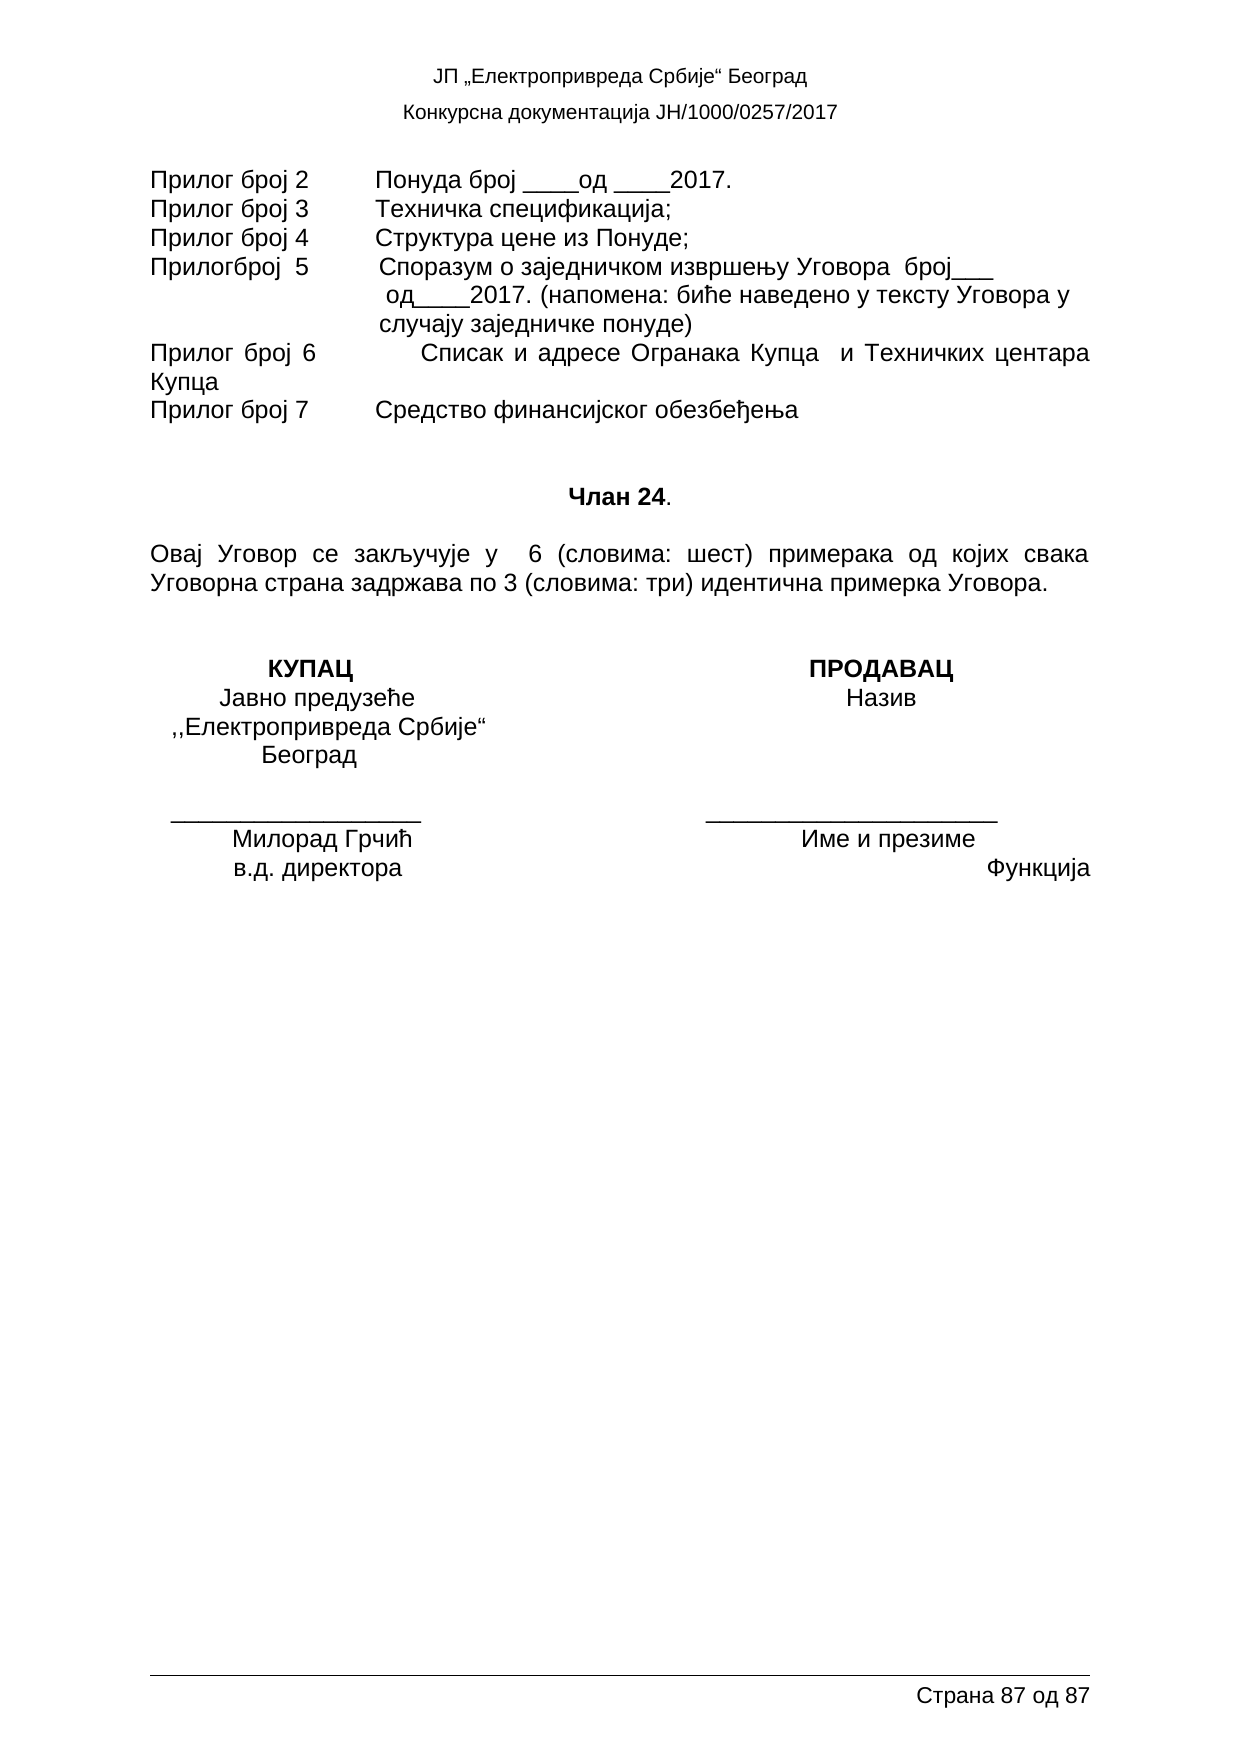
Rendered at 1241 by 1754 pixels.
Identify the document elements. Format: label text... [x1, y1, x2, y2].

text Овај Уговор се закључује у 6 (словима: шест) примерака од којих свака Уговорна страна задржава по 3 (словима: три) идентична примерка Уговора. [150, 539, 1090, 597]
text Милорад Грчић Име и презиме [150, 824, 1090, 853]
text Прилог број 2 Понуда број ____од ____2017. [150, 165, 1090, 194]
text __________________ _____________________ [150, 796, 1090, 824]
text Прилог број 4 Структура цене из Понуде; [150, 223, 1090, 252]
text Јавно предузеће Назив [150, 683, 1090, 712]
text Прилог број 7 Средство финансијског обезбеђења [150, 395, 1090, 424]
text ,,Електропривреда Србије“ [150, 712, 1090, 740]
text Члан 24. [150, 482, 1090, 510]
text Прилог број 6 Списак и адресе Огранака Купца и Техничких центара Купца [150, 338, 1090, 395]
text Прилог број 3 Техничка спецификација; [150, 194, 1090, 223]
text КУПАЦ ПРОДАВАЦ [150, 654, 1090, 683]
text в.д. директора Функцијa [150, 853, 1090, 908]
text Прилогброј 5 Споразум о заједничком извршењу Уговора број___ [150, 252, 1090, 280]
text случају заједничке понуде) [150, 309, 1090, 338]
text Београд [150, 740, 1090, 769]
text од____2017. (напомена: биће наведено у тексту Уговора у [150, 280, 1090, 309]
